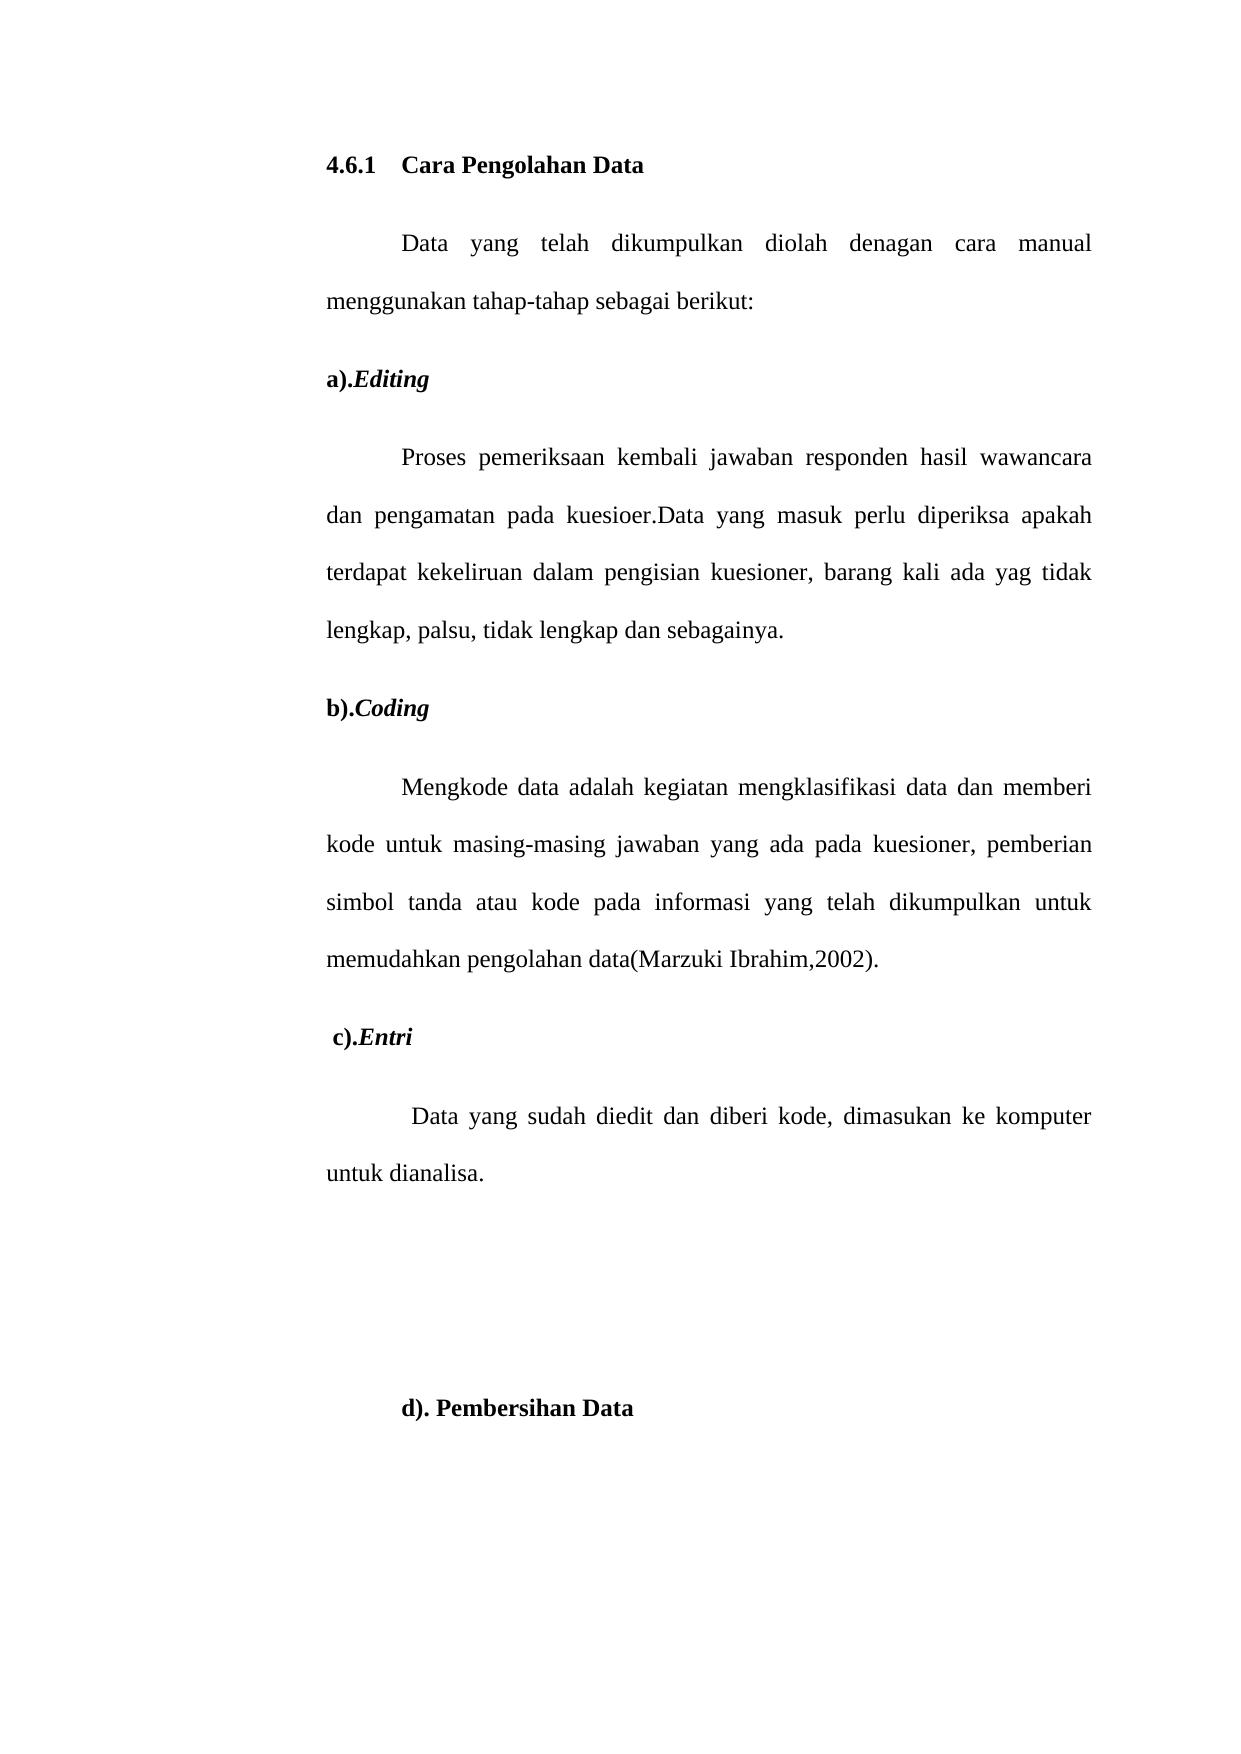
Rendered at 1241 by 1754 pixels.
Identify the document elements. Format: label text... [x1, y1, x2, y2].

text Proses pemeriksaan kembali jawaban responden hasil wawancara dan pengamatan pada kuesioer.Data yang masuk perlu diperiksa apakah terdapat kekeliruan dalam pengisian kuesioner, barang kali ada yag tidak lengkap, palsu, tidak lengkap dan sebagainya. [326, 442, 1093, 644]
text 4.6.1 Cara Pengolahan Data [251, 150, 1093, 179]
text d). Pembersihan Data [326, 1393, 1093, 1422]
text b).Coding [326, 693, 1093, 722]
text c).Entri [326, 1022, 1093, 1051]
text a).Editing [251, 364, 1093, 393]
text Data yang sudah diedit dan diberi kode, dimasukan ke komputer untuk dianalisa. [326, 1101, 1093, 1187]
text Data yang telah dikumpulkan diolah denagan cara manual menggunakan tahap-tahap sebagai berikut: [326, 228, 1093, 314]
text Mengkode data adalah kegiatan mengklasifikasi data dan memberi kode untuk masing-masing jawaban yang ada pada kuesioner, pemberian simbol tanda atau kode pada informasi yang telah dikumpulkan untuk memudahkan pengolahan data(Marzuki Ibrahim,2002). [326, 772, 1093, 973]
